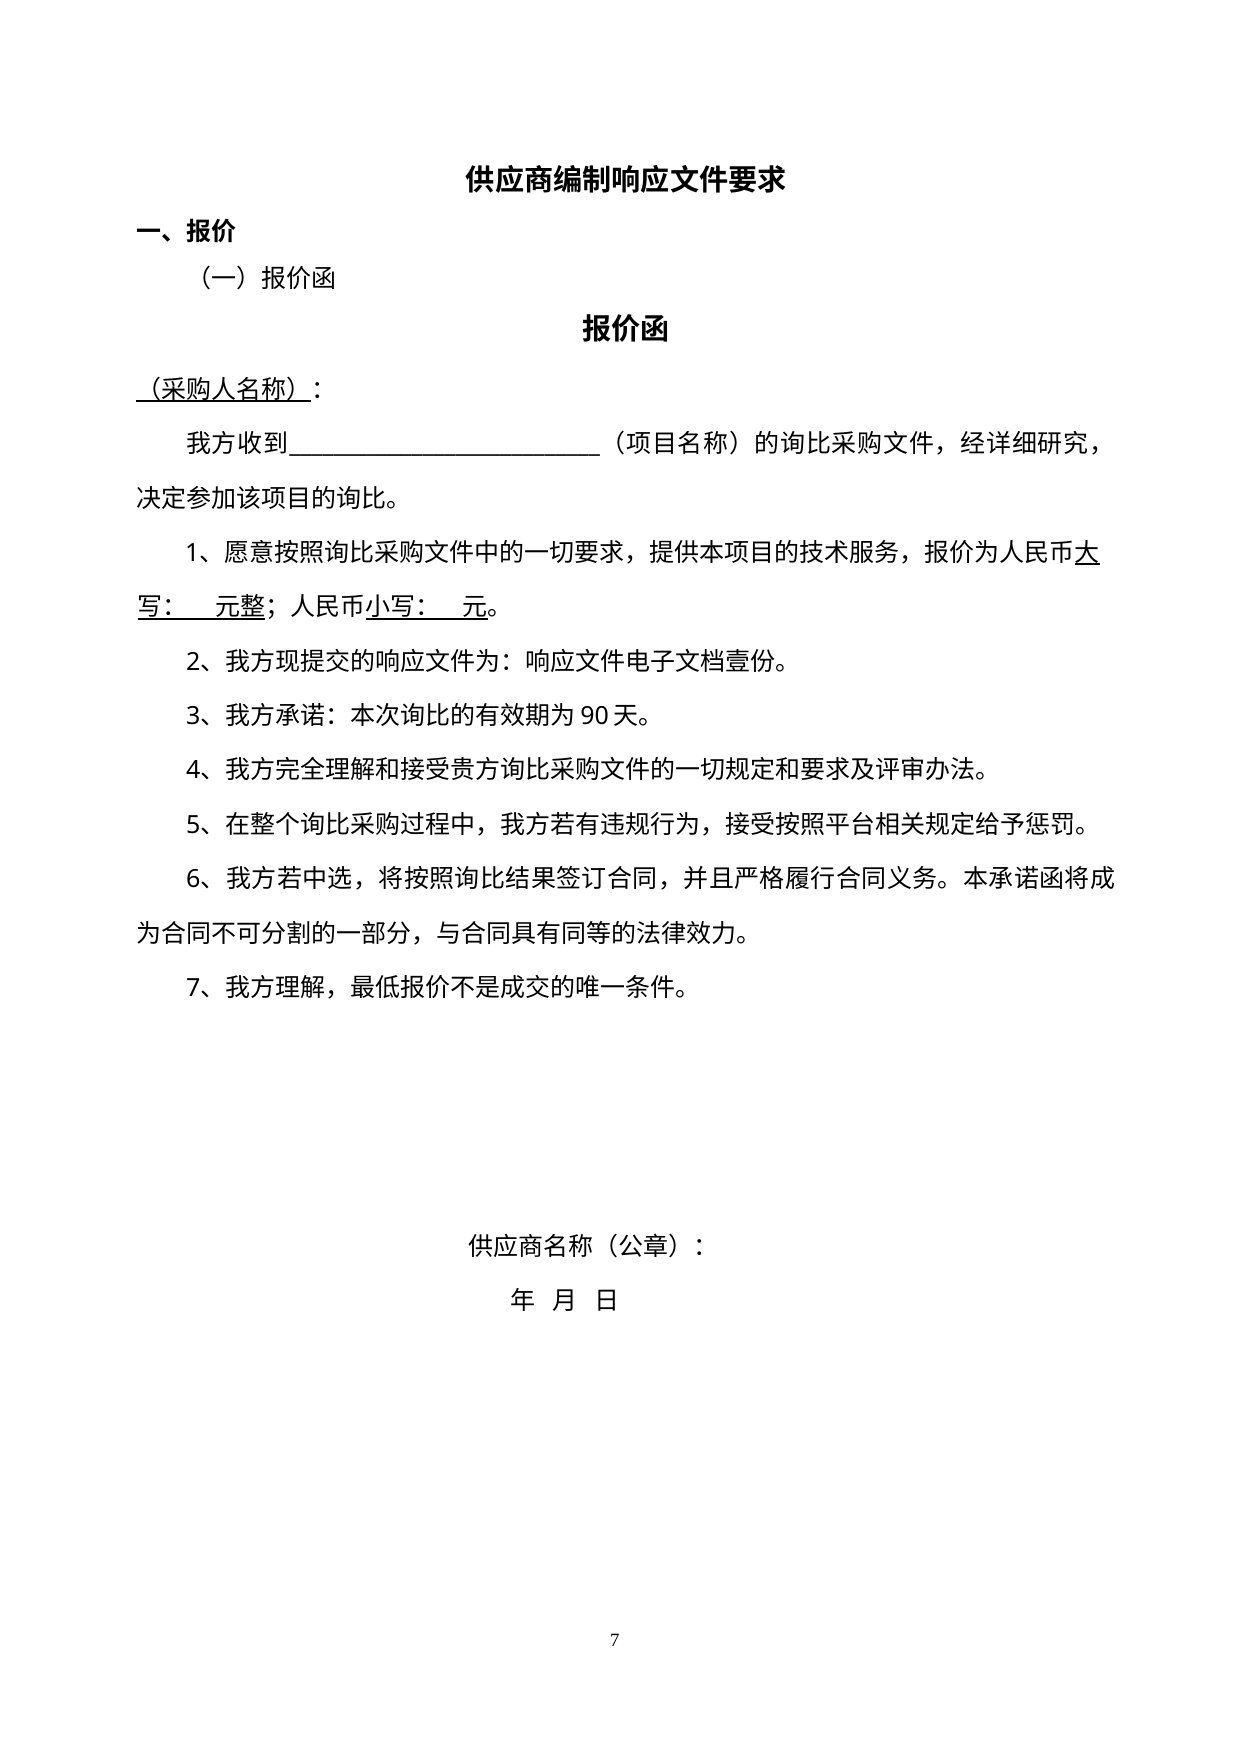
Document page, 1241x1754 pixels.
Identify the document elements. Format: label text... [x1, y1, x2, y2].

list 一、报价 [136, 212, 1116, 248]
text 4、我方完全理解和接受贵方询比采购文件的一切规定和要求及评审办法。 [136, 750, 1116, 786]
text 7、我方理解，最低报价不是成交的唯一条件。 [136, 967, 1116, 1004]
text 年 月 日 [136, 1280, 1116, 1317]
text 6、我方若中选，将按照询比结果签订合同，并且严格履行合同义务。本承诺函将成为合同不可分割的一部分，与合同具有同等的法律效力。 [136, 859, 1116, 949]
text 我方收到____________________________（项目名称）的询比采购文件，经详细研究，决定参加该项目的询比。 [136, 424, 1116, 514]
text （一）报价函 [136, 259, 1116, 295]
text 报价函 [136, 306, 1116, 348]
text 供应商编制响应文件要求 [136, 157, 1116, 199]
text （采购人名称）： [136, 369, 1116, 406]
text 供应商名称（公章）： [136, 1226, 1116, 1262]
text 3、我方承诺：本次询比的有效期为90天。 [136, 696, 1116, 732]
text 1、愿意按照询比采购文件中的一切要求，提供本项目的技术服务，报价为人民币大写： 元整；人民币小写： 元。 [137, 532, 1116, 623]
text 2、我方现提交的响应文件为：响应文件电子文档壹份。 [136, 641, 1116, 677]
text 5、在整个询比采购过程中，我方若有违规行为，接受按照平台相关规定给予惩罚。 [136, 804, 1116, 841]
